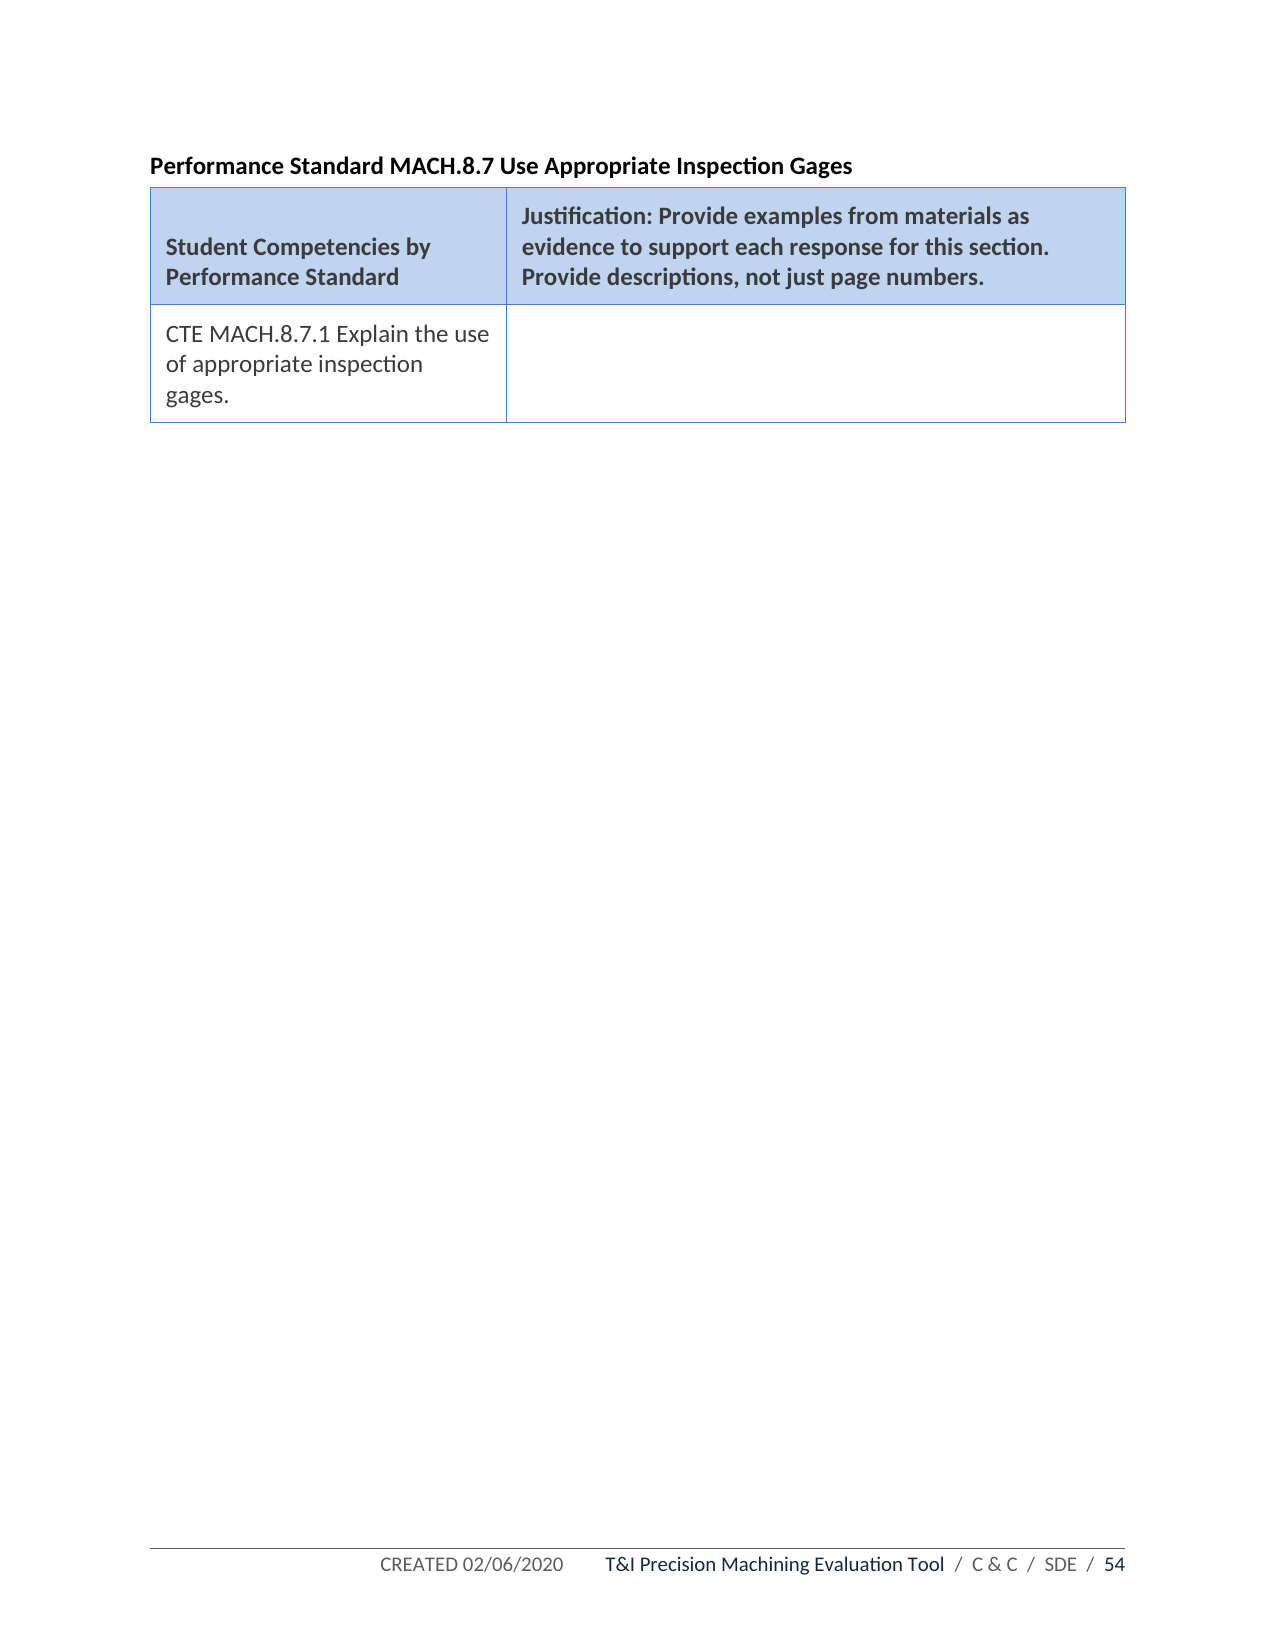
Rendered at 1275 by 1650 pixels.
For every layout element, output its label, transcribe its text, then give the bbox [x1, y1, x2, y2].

table_header Student Competencies by Performance Standard [151, 188, 506, 304]
subtitle Performance Standard MACH.8.7 Use Appropriate Inspection Gages [150, 150, 1125, 181]
table_header Justification: Provide examples from materials as evidence to support each response for this section. Provide descriptions, not just page numbers. [507, 188, 1125, 304]
table_cell [507, 305, 1125, 422]
table_cell CTE MACH.8.7.1 Explain the use of appropriate inspection gages. [151, 305, 506, 422]
